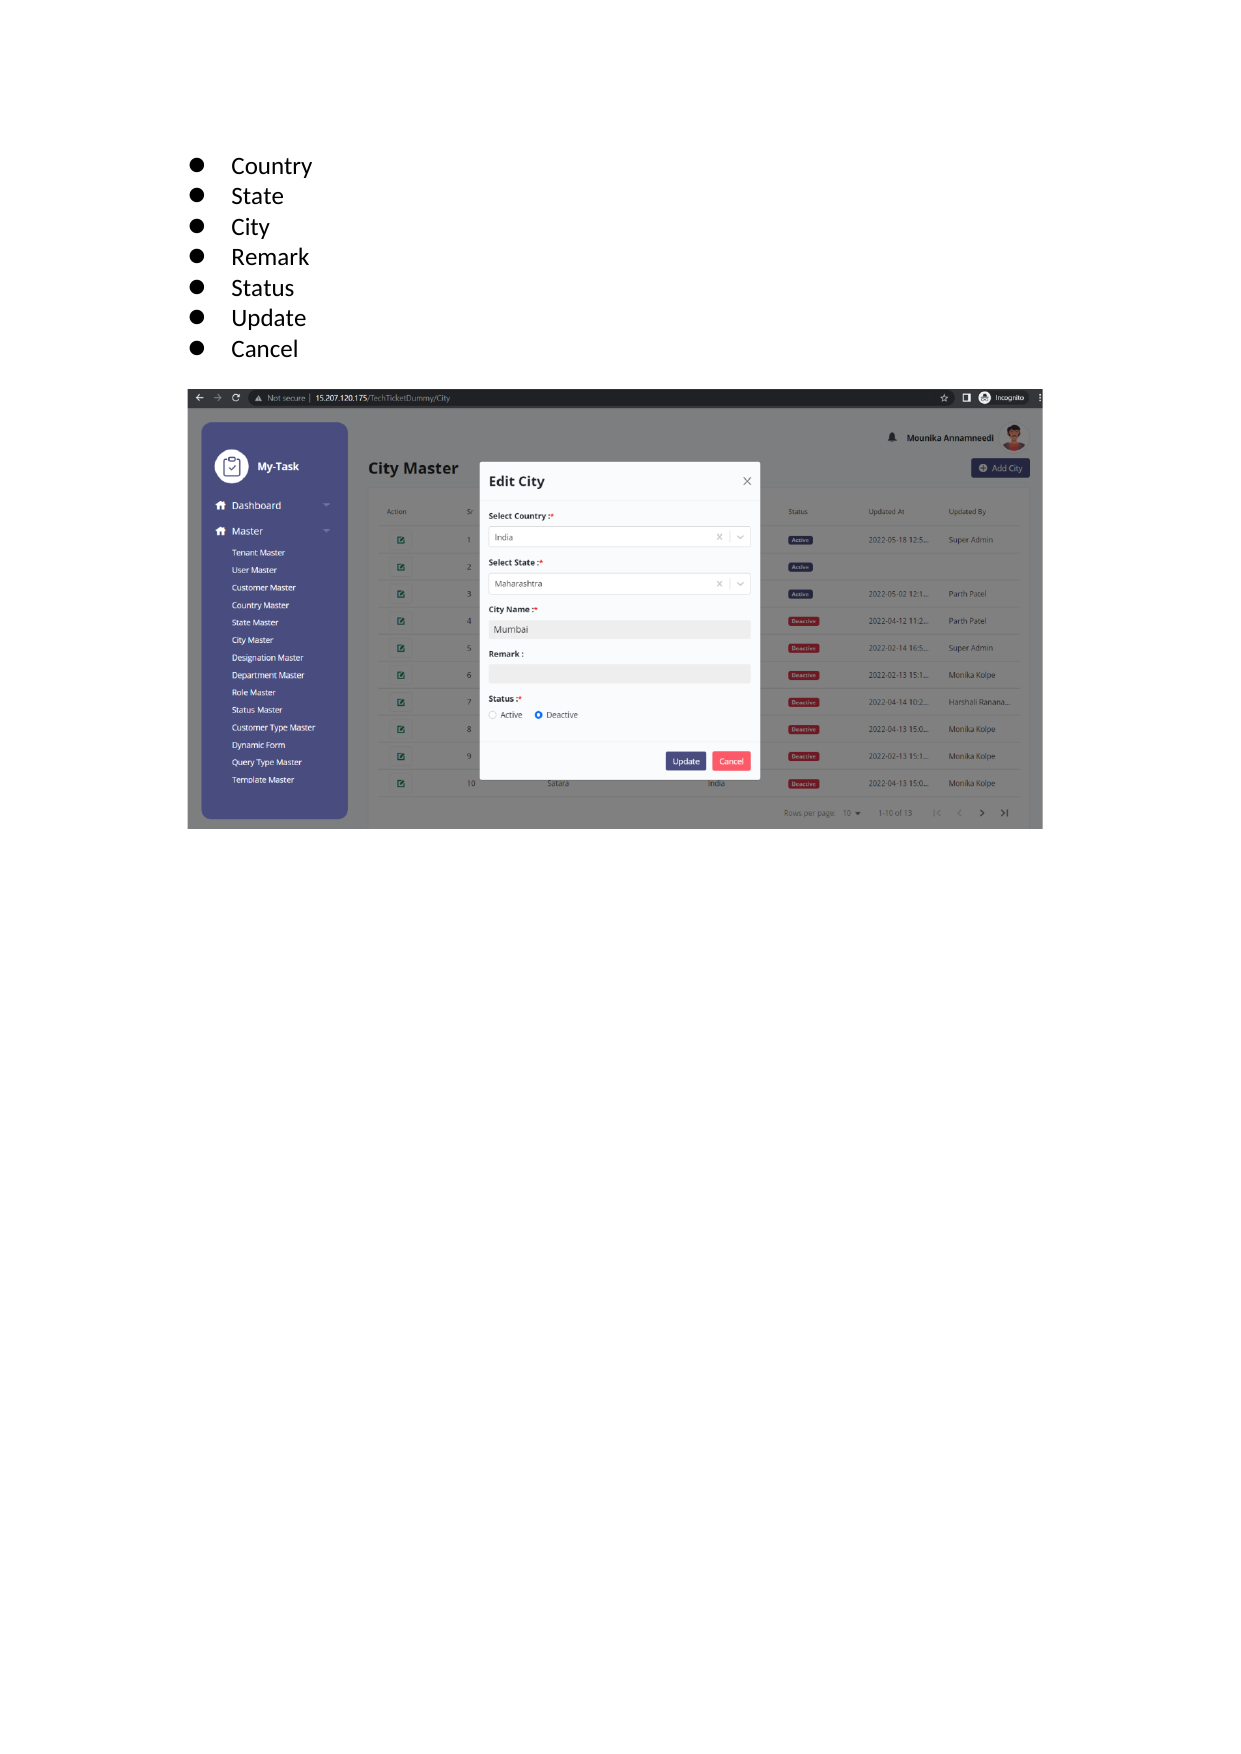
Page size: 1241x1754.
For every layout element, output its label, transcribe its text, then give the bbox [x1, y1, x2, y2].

list Status [187, 272, 1053, 303]
list Remark [187, 242, 1053, 272]
list Update [187, 303, 1053, 333]
list State [187, 181, 1053, 211]
list Cancel [187, 333, 1053, 364]
picture [187, 389, 1043, 829]
list Country [187, 150, 1053, 181]
list City [187, 211, 1053, 242]
